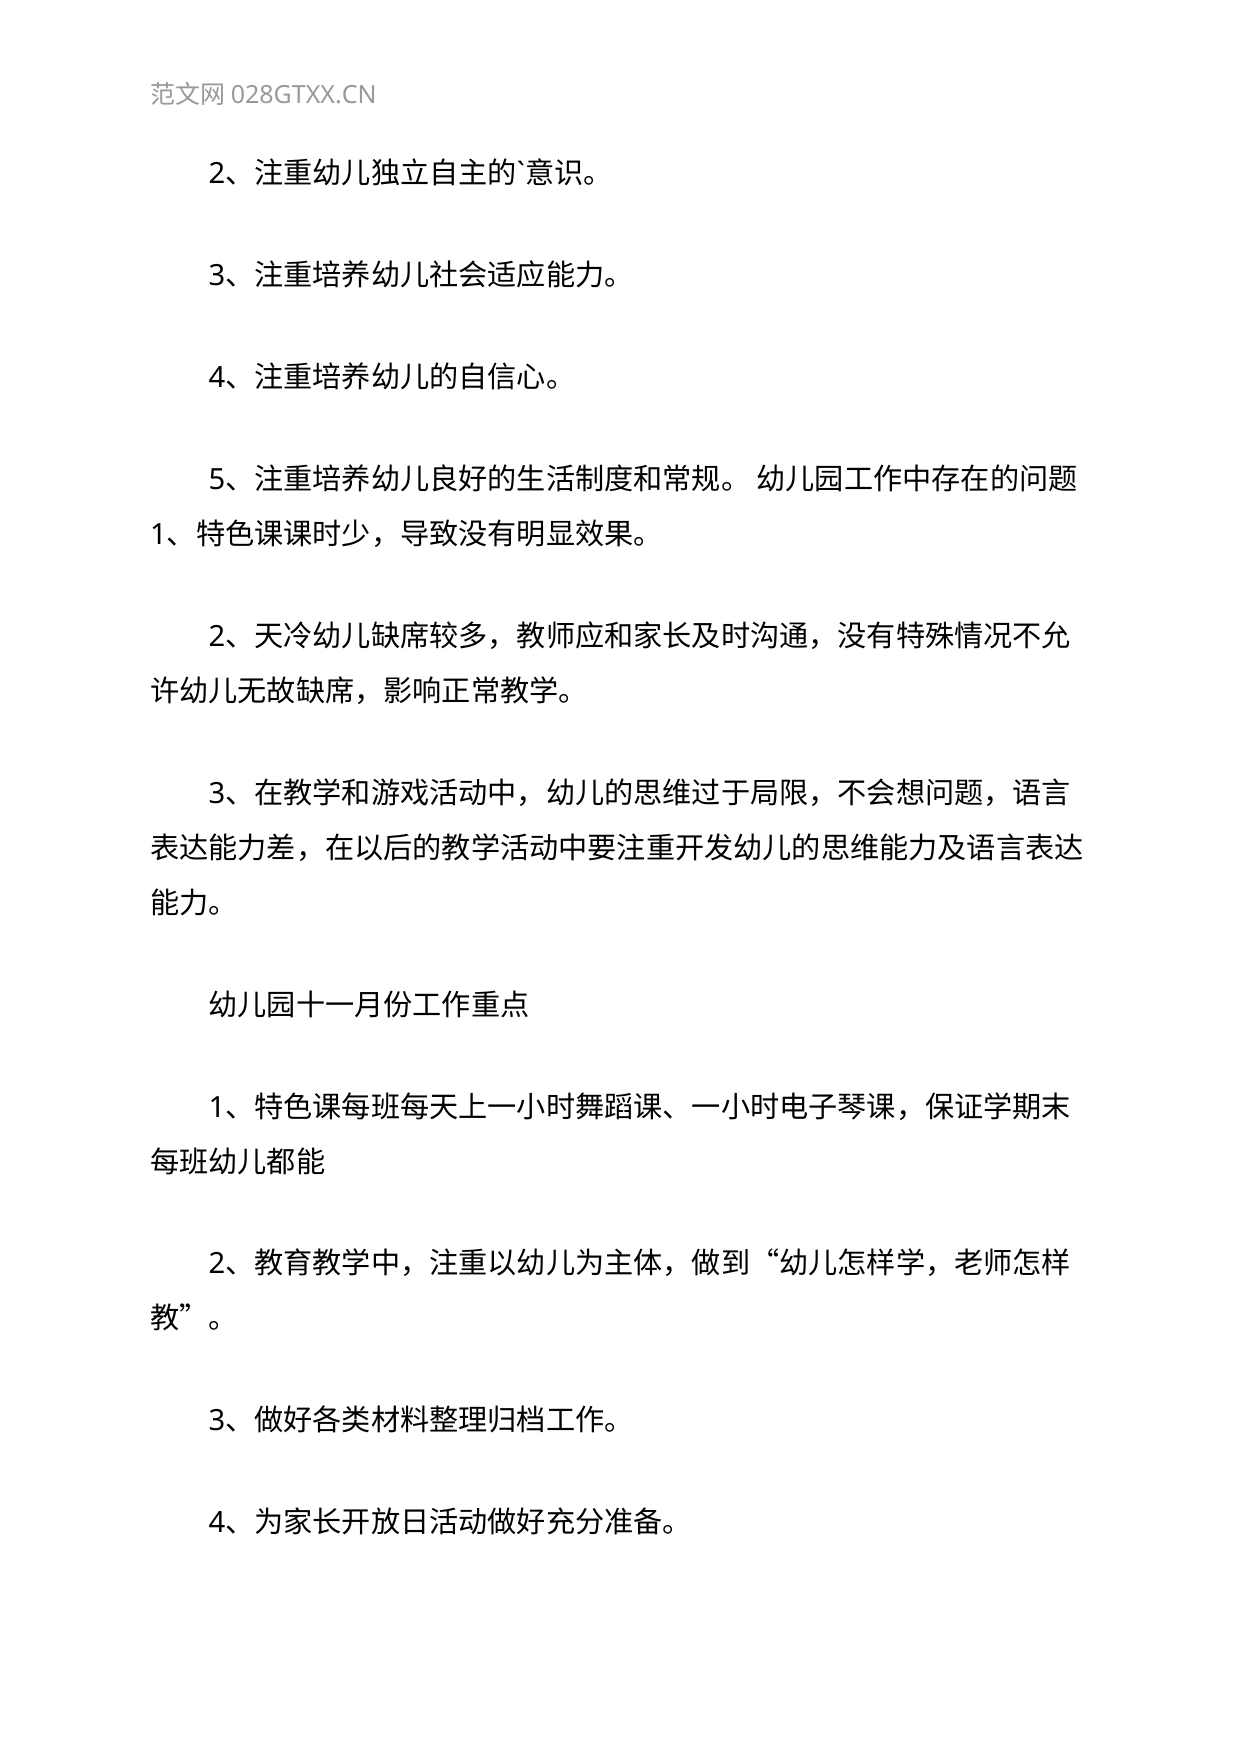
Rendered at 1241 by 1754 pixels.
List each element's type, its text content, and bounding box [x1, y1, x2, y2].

text 幼儿园十一月份工作重点 [150, 981, 1090, 1024]
text 4、为家长开放日活动做好充分准备。 [150, 1499, 1090, 1541]
text 1、特色课每班每天上一小时舞蹈课、一小时电子琴课，保证学期末每班幼儿都能 [150, 1083, 1090, 1180]
text 2、天冷幼儿缺席较多，教师应和家长及时沟通，没有特殊情况不允许幼儿无故缺席，影响正常教学。 [150, 613, 1090, 710]
text 3、注重培养幼儿社会适应能力。 [150, 252, 1090, 294]
text 4、注重培养幼儿的自信心。 [150, 354, 1090, 396]
text 5、注重培养幼儿良好的生活制度和常规。 幼儿园工作中存在的问题 1、特色课课时少，导致没有明显效果。 [150, 456, 1090, 553]
text 3、在教学和游戏活动中，幼儿的思维过于局限，不会想问题，语言表达能力差，在以后的教学活动中要注重开发幼儿的思维能力及语言表达能力。 [150, 770, 1090, 922]
text 2、注重幼儿独立自主的`意识。 [150, 150, 1090, 192]
text 3、做好各类材料整理归档工作。 [150, 1397, 1090, 1439]
text 2、教育教学中，注重以幼儿为主体，做到“幼儿怎样学，老师怎样教”。 [150, 1240, 1090, 1337]
